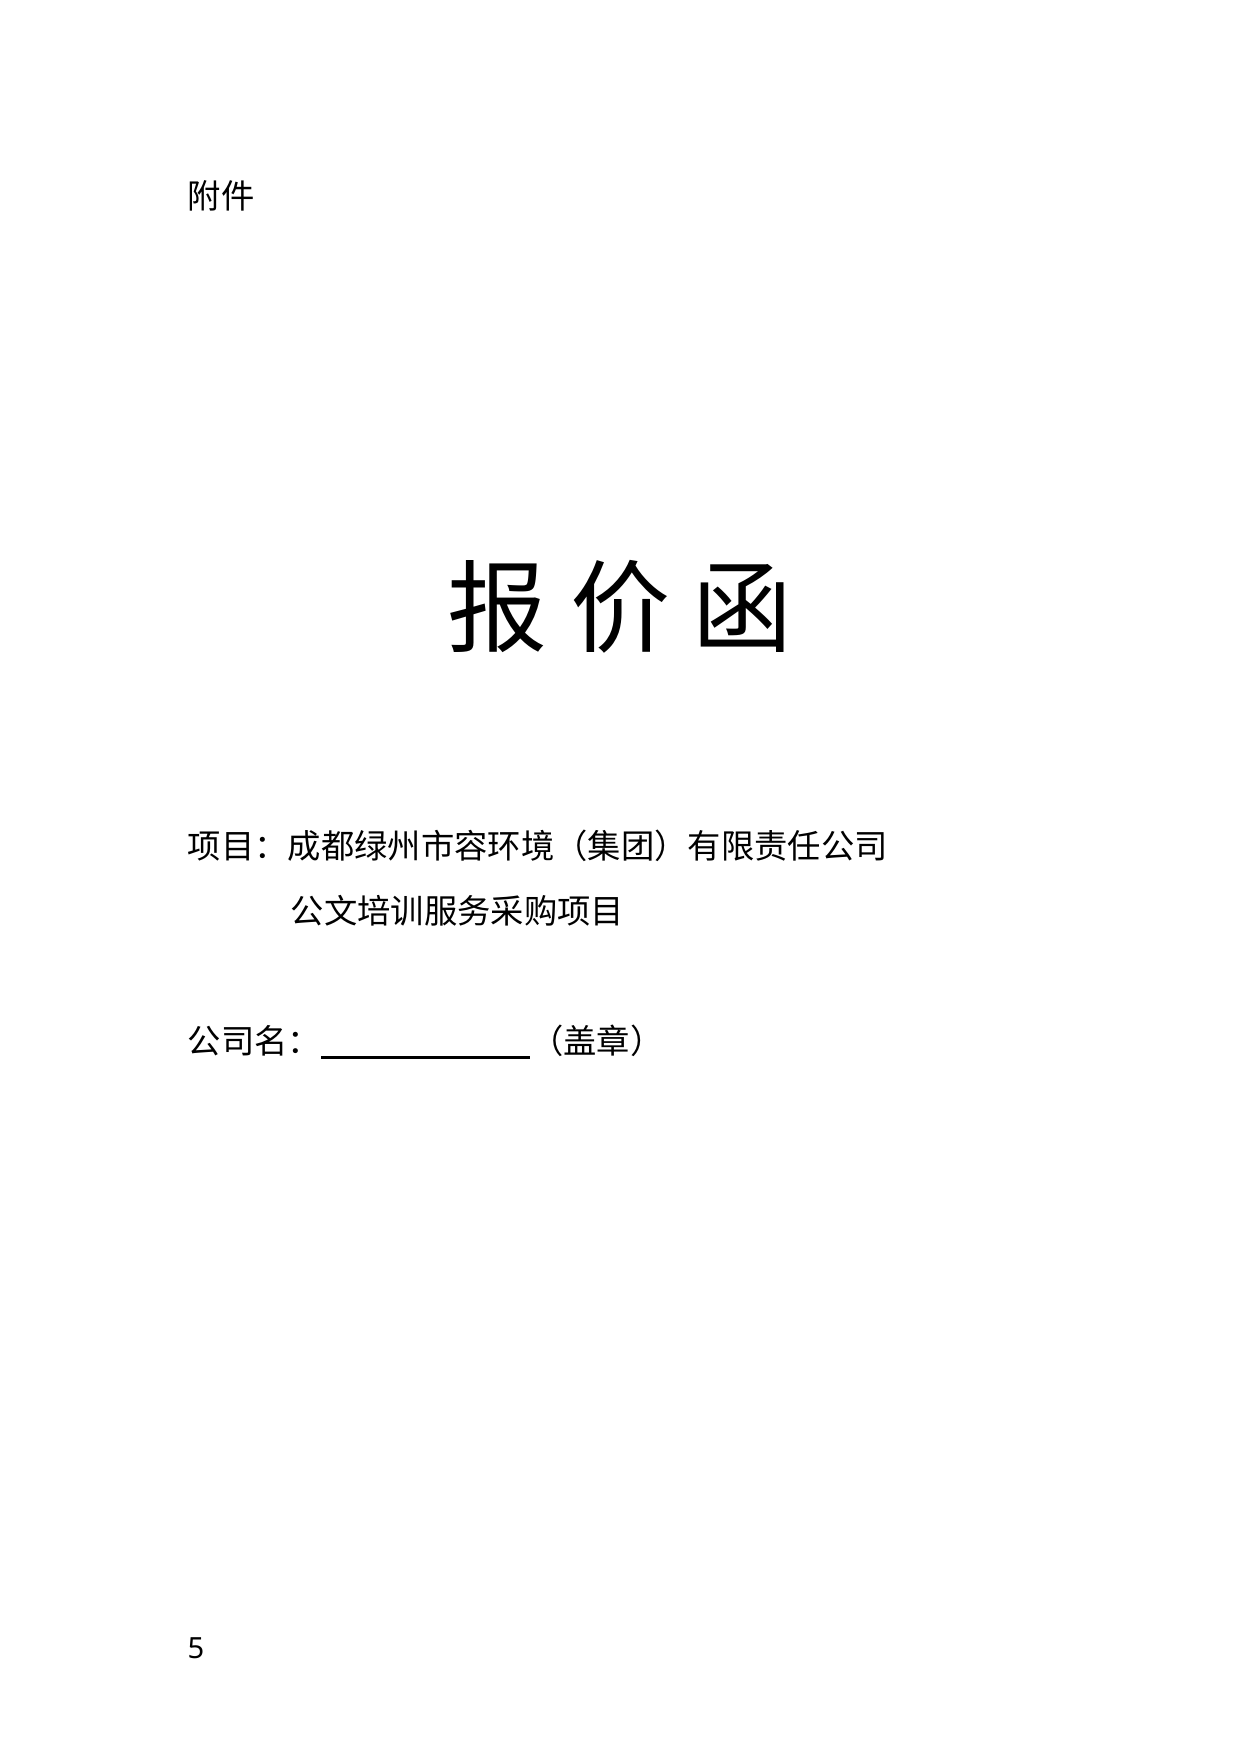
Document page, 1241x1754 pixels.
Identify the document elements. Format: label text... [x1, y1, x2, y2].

list 项目：成都绿州市容环境（集团）有限责任公司 [187, 812, 1053, 877]
text 附件 [187, 162, 1053, 227]
list 公文培训服务采购项目 [287, 877, 1053, 942]
text 公司名： （盖章） [187, 1007, 1053, 1072]
text 报 价 函 [187, 519, 1053, 682]
